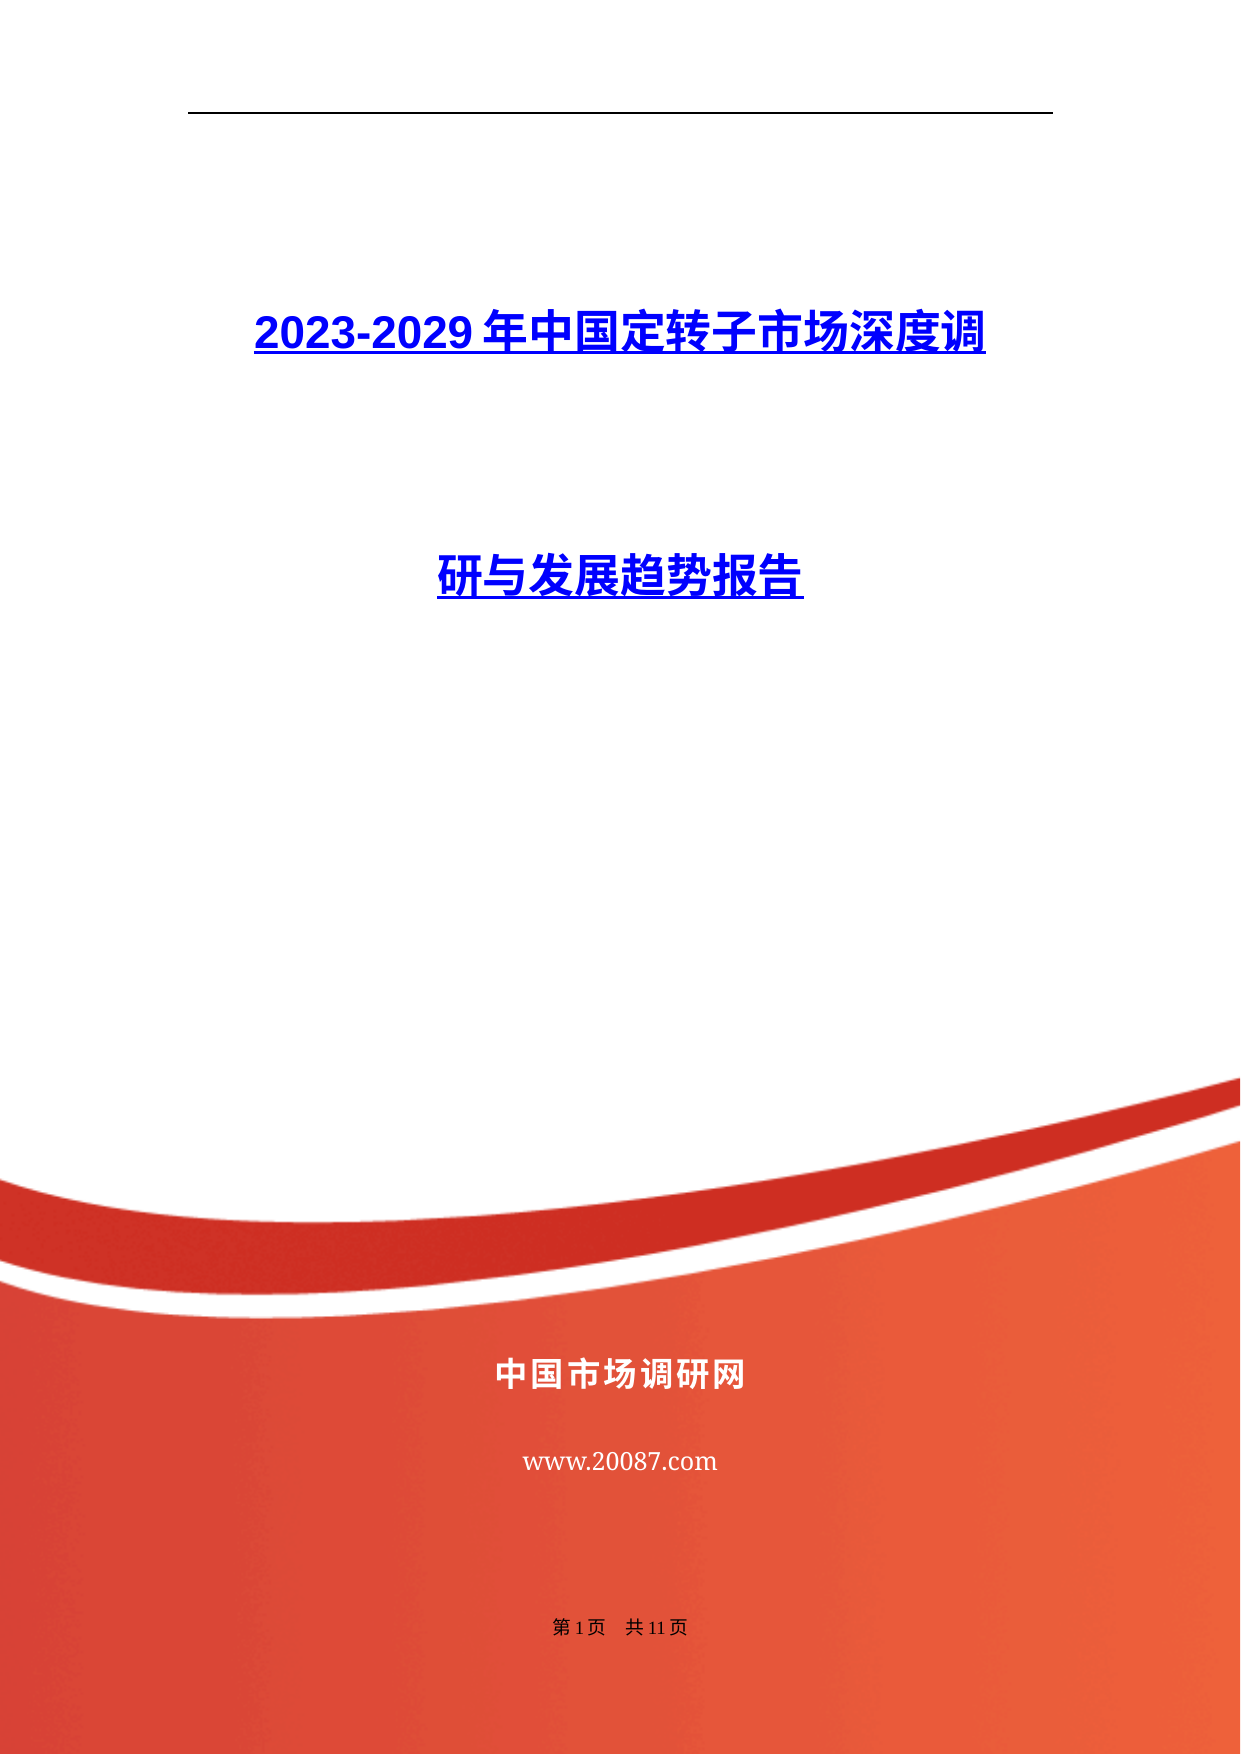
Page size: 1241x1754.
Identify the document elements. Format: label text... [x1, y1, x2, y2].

table_header 2023-2029年中国定转子市场深度调研与发展趋势报告 [188, 207, 1053, 773]
text www.20087.com [187, 1428, 1053, 1493]
picture [0, 1006, 1241, 1754]
subtitle 中国市场调研网 [187, 1339, 1053, 1404]
